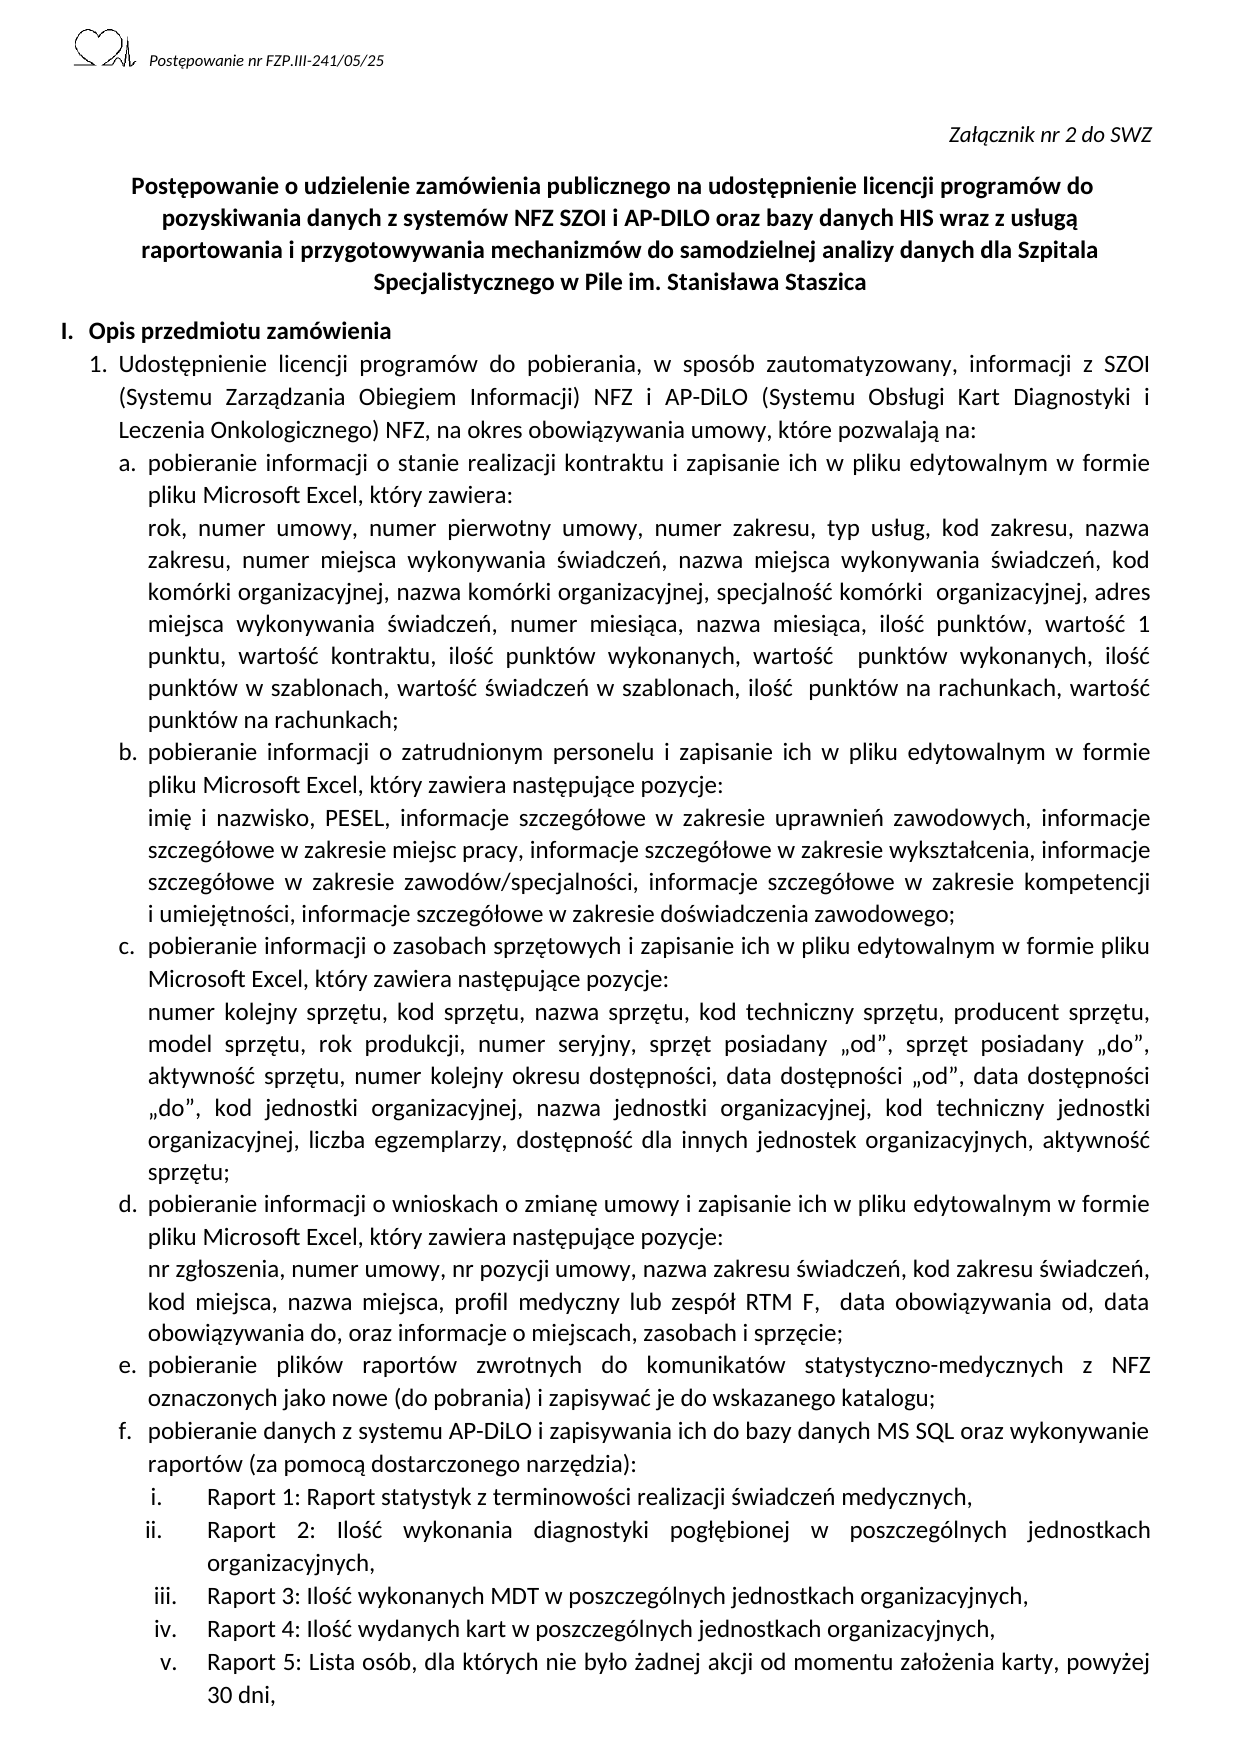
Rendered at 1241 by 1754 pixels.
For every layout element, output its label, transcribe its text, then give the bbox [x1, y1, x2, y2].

text Załącznik nr 2 do SWZ [74, 120, 1152, 148]
list pobieranie informacji o zasobach sprzętowych i zapisanie ich w pliku edytowalnym w formie pliku Microsoft Excel, który zawiera następujące pozycje: [118, 930, 1152, 993]
list Raport 5: Lista osób, dla których nie było żadnej akcji od momentu założenia karty, powyżej 30 dni, [177, 1646, 1152, 1709]
list Raport 3: Ilość wykonanych MDT w poszczególnych jednostkach organizacyjnych, [177, 1580, 1152, 1611]
list pobieranie informacji o stanie realizacji kontraktu i zapisanie ich w pliku edytowalnym w formie pliku Microsoft Excel, który zawiera: [118, 447, 1152, 510]
list pobieranie plików raportów zwrotnych do komunikatów statystyczno-medycznych z NFZ oznaczonych jako nowe (do pobrania) i zapisywać je do wskazanego katalogu; [118, 1349, 1152, 1413]
list nr zgłoszenia, numer umowy, nr pozycji umowy, nazwa zakresu świadczeń, kod zakresu świadczeń, kod miejsca, nazwa miejsca, profil medyczny lub zespół RTM F, data obowiązywania od, data obowiązywania do, oraz informacje o miejscach, zasobach i sprzęcie; [148, 1254, 1152, 1348]
picture [73, 29, 137, 67]
list pobieranie danych z systemu AP-DiLO i zapisywania ich do bazy danych MS SQL oraz wykonywanie raportów (za pomocą dostarczonego narzędzia): [118, 1415, 1152, 1479]
list Raport 2: Ilość wykonania diagnostyki pogłębionej w poszczególnych jednostkach organizacyjnych, [162, 1514, 1152, 1578]
list rok, numer umowy, numer pierwotny umowy, numer zakresu, typ usług, kod zakresu, nazwa zakresu, numer miejsca wykonywania świadczeń, nazwa miejsca wykonywania świadczeń, kod komórki organizacyjnej, nazwa komórki organizacyjnej, specjalność komórki organizacyjnej, adres miejsca wykonywania świadczeń, numer miesiąca, nazwa miesiąca, ilość punktów, wartość 1 punktu, wartość kontraktu, ilość punktów wykonanych, wartość punktów wykonanych, ilość punktów w szablonach, wartość świadczeń w szablonach, ilość punktów na rachunkach, wartość punktów na rachunkach; [148, 512, 1152, 735]
list Raport 1: Raport statystyk z terminowości realizacji świadczeń medycznych, [162, 1481, 1152, 1512]
list pobieranie informacji o zatrudnionym personelu i zapisanie ich w pliku edytowalnym w formie pliku Microsoft Excel, który zawiera następujące pozycje: [118, 736, 1152, 800]
list Udostępnienie licencji programów do pobierania, w sposób zautomatyzowany, informacji z SZOI (Systemu Zarządzania Obiegiem Informacji) NFZ i AP-DiLO (Systemu Obsługi Kart Diagnostyki i Leczenia Onkologicznego) NFZ, na okres obowiązywania umowy, które pozwalają na: [89, 348, 1152, 444]
list Opis przedmiotu zamówienia [74, 315, 1152, 346]
list imię i nazwisko, PESEL, informacje szczegółowe w zakresie uprawnień zawodowych, informacje szczegółowe w zakresie miejsc pracy, informacje szczegółowe w zakresie wykształcenia, informacje szczegółowe w zakresie zawodów/specjalności, informacje szczegółowe w zakresie kompetencji i umiejętności, informacje szczegółowe w zakresie doświadczenia zawodowego; [148, 802, 1152, 929]
list numer kolejny sprzętu, kod sprzętu, nazwa sprzętu, kod techniczny sprzętu, producent sprzętu, model sprzętu, rok produkcji, numer seryjny, sprzęt posiadany „od”, sprzęt posiadany „do”, aktywność sprzętu, numer kolejny okresu dostępności, data dostępności „od”, data dostępności „do”, kod jednostki organizacyjnej, nazwa jednostki organizacyjnej, kod techniczny jednostki organizacyjnej, liczba egzemplarzy, dostępność dla innych jednostek organizacyjnych, aktywność sprzętu; [148, 996, 1152, 1186]
list Raport 4: Ilość wydanych kart w poszczególnych jednostkach organizacyjnych, [177, 1613, 1152, 1643]
text Postępowanie o udzielenie zamówienia publicznego na udostępnienie licencji programów do pozyskiwania danych z systemów NFZ SZOI i AP-DILO oraz bazy danych HIS wraz z usługą raportowania i przygotowywania mechanizmów do samodzielnej analizy danych dla Szpitala Specjalistycznego w Pile im. Stanisława Staszica [74, 170, 1152, 297]
list pobieranie informacji o wnioskach o zmianę umowy i zapisanie ich w pliku edytowalnym w formie pliku Microsoft Excel, który zawiera następujące pozycje: [118, 1188, 1152, 1251]
